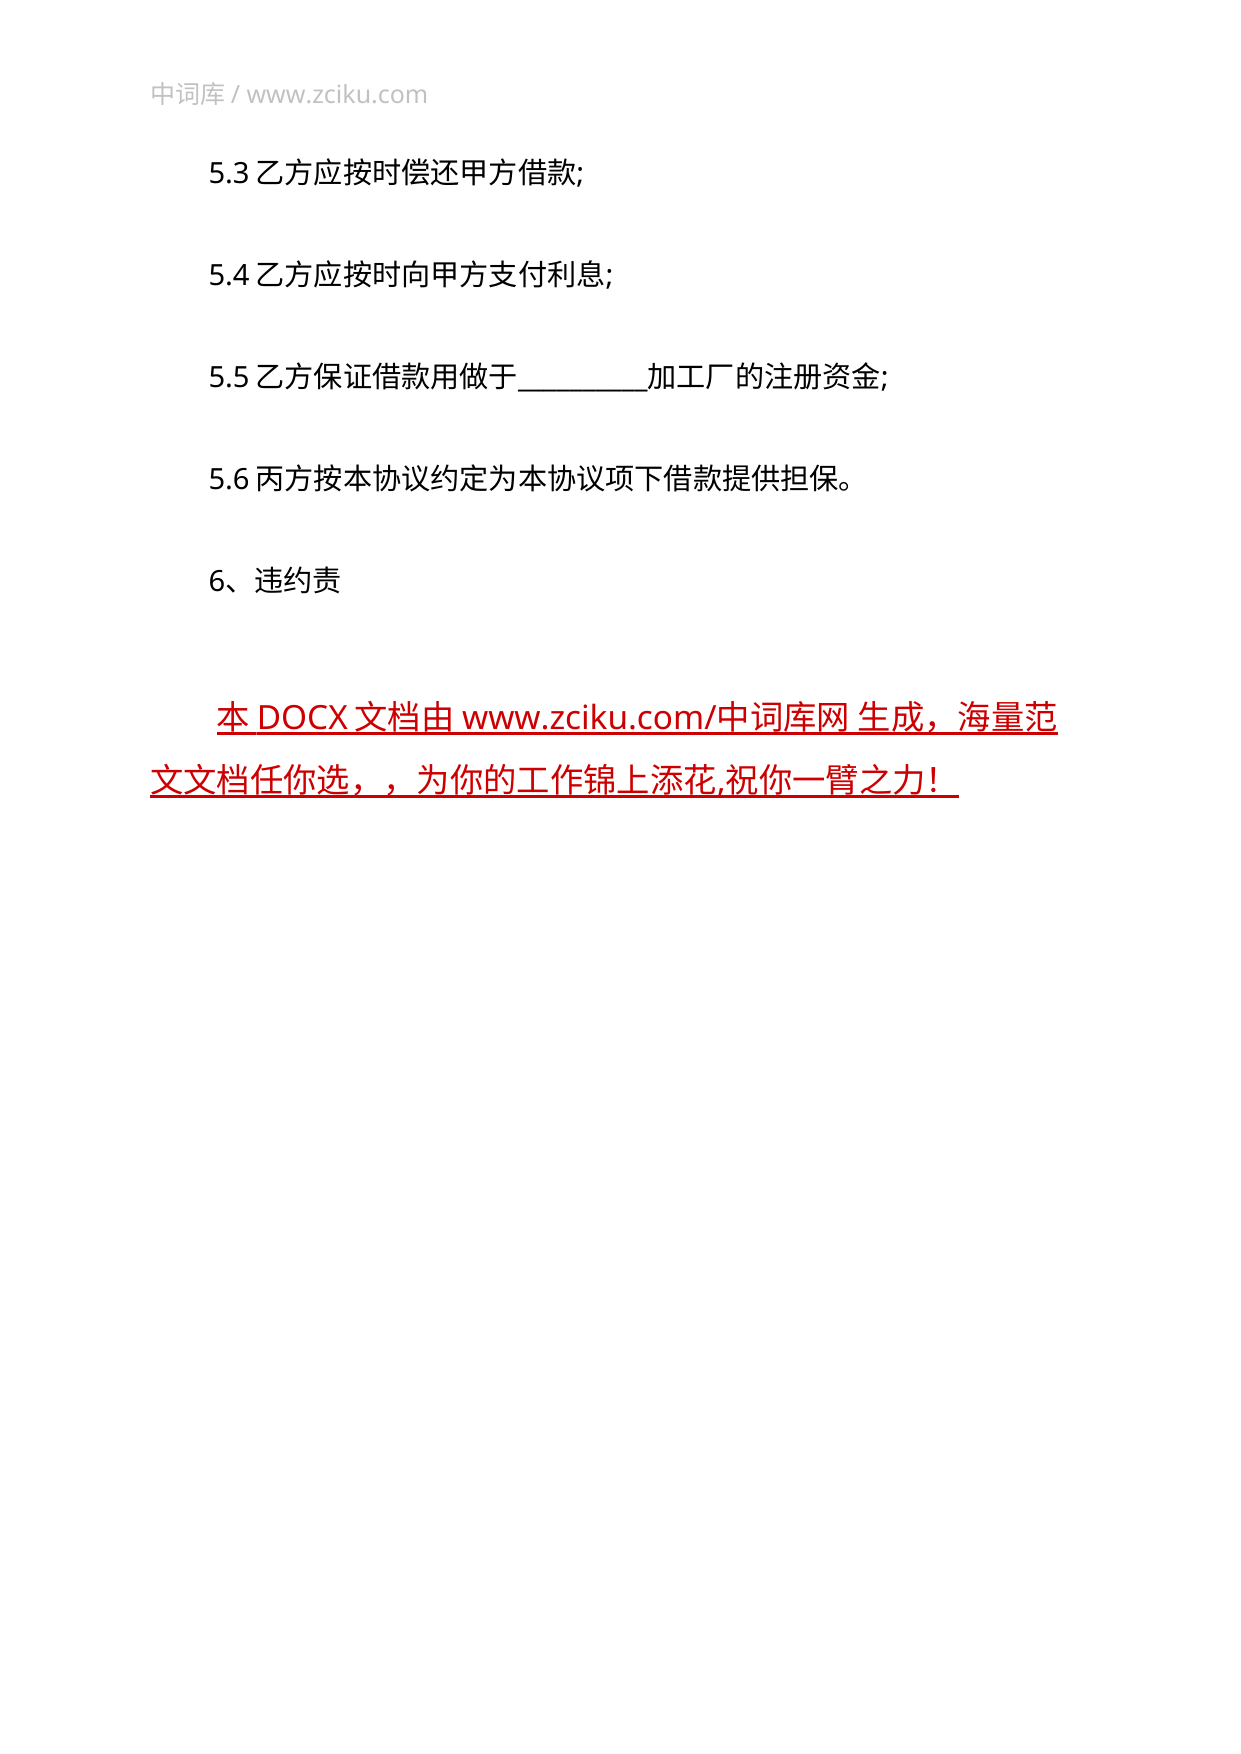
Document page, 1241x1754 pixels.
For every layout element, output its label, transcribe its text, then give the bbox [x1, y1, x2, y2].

text 5.3乙方应按时偿还甲方借款; [150, 150, 1090, 192]
text 5.6丙方按本协议约定为本协议项下借款提供担保。 [150, 456, 1090, 498]
text 本DOCX文档由 www.zciku.com/中词库网 生成，海量范文文档任你选，，为你的工作锦上添花,祝你一臂之力！ [150, 691, 1090, 802]
text 5.4乙方应按时向甲方支付利息; [150, 252, 1090, 294]
text 6、违约责 [150, 558, 1090, 600]
text 5.5乙方保证借款用做于__________加工厂的注册资金; [150, 354, 1090, 396]
